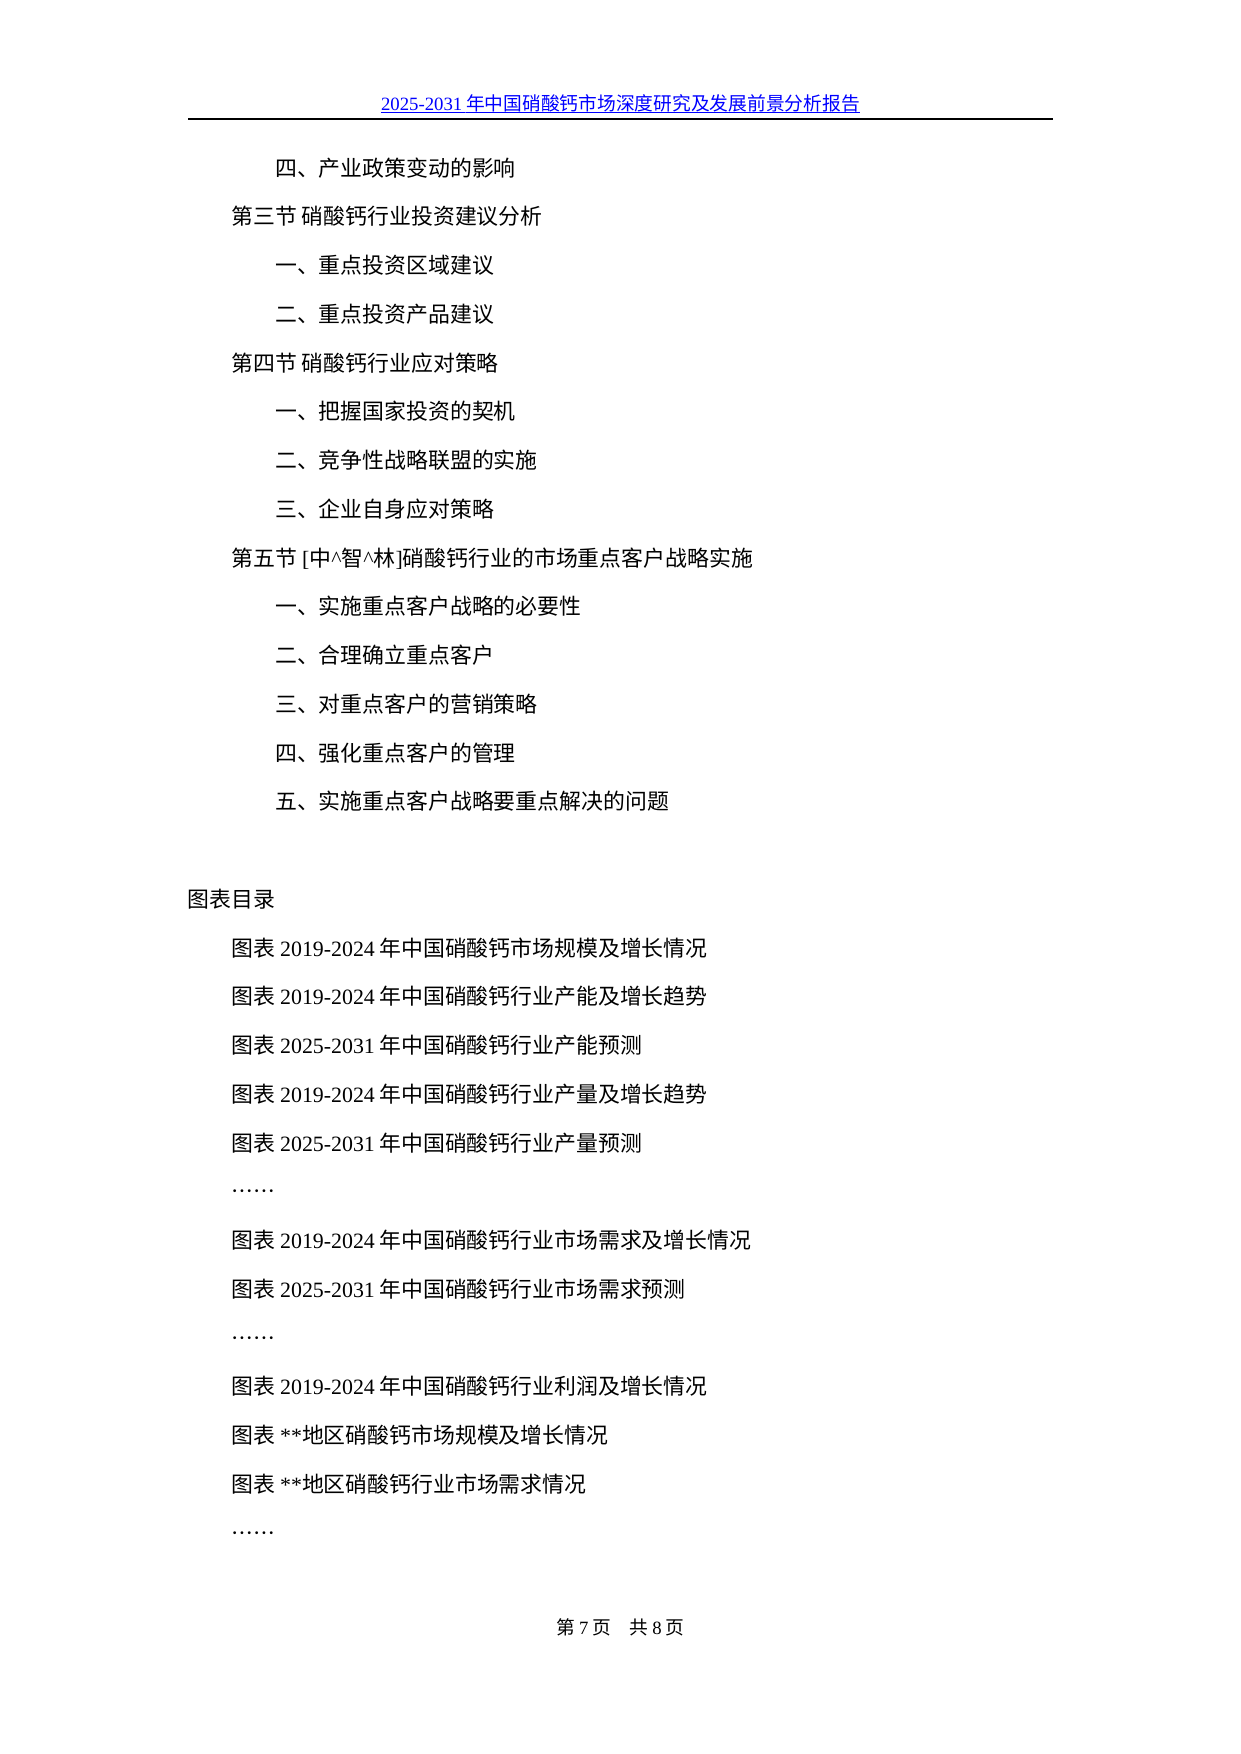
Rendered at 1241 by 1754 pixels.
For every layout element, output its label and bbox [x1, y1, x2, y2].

text [187, 150, 1053, 1548]
